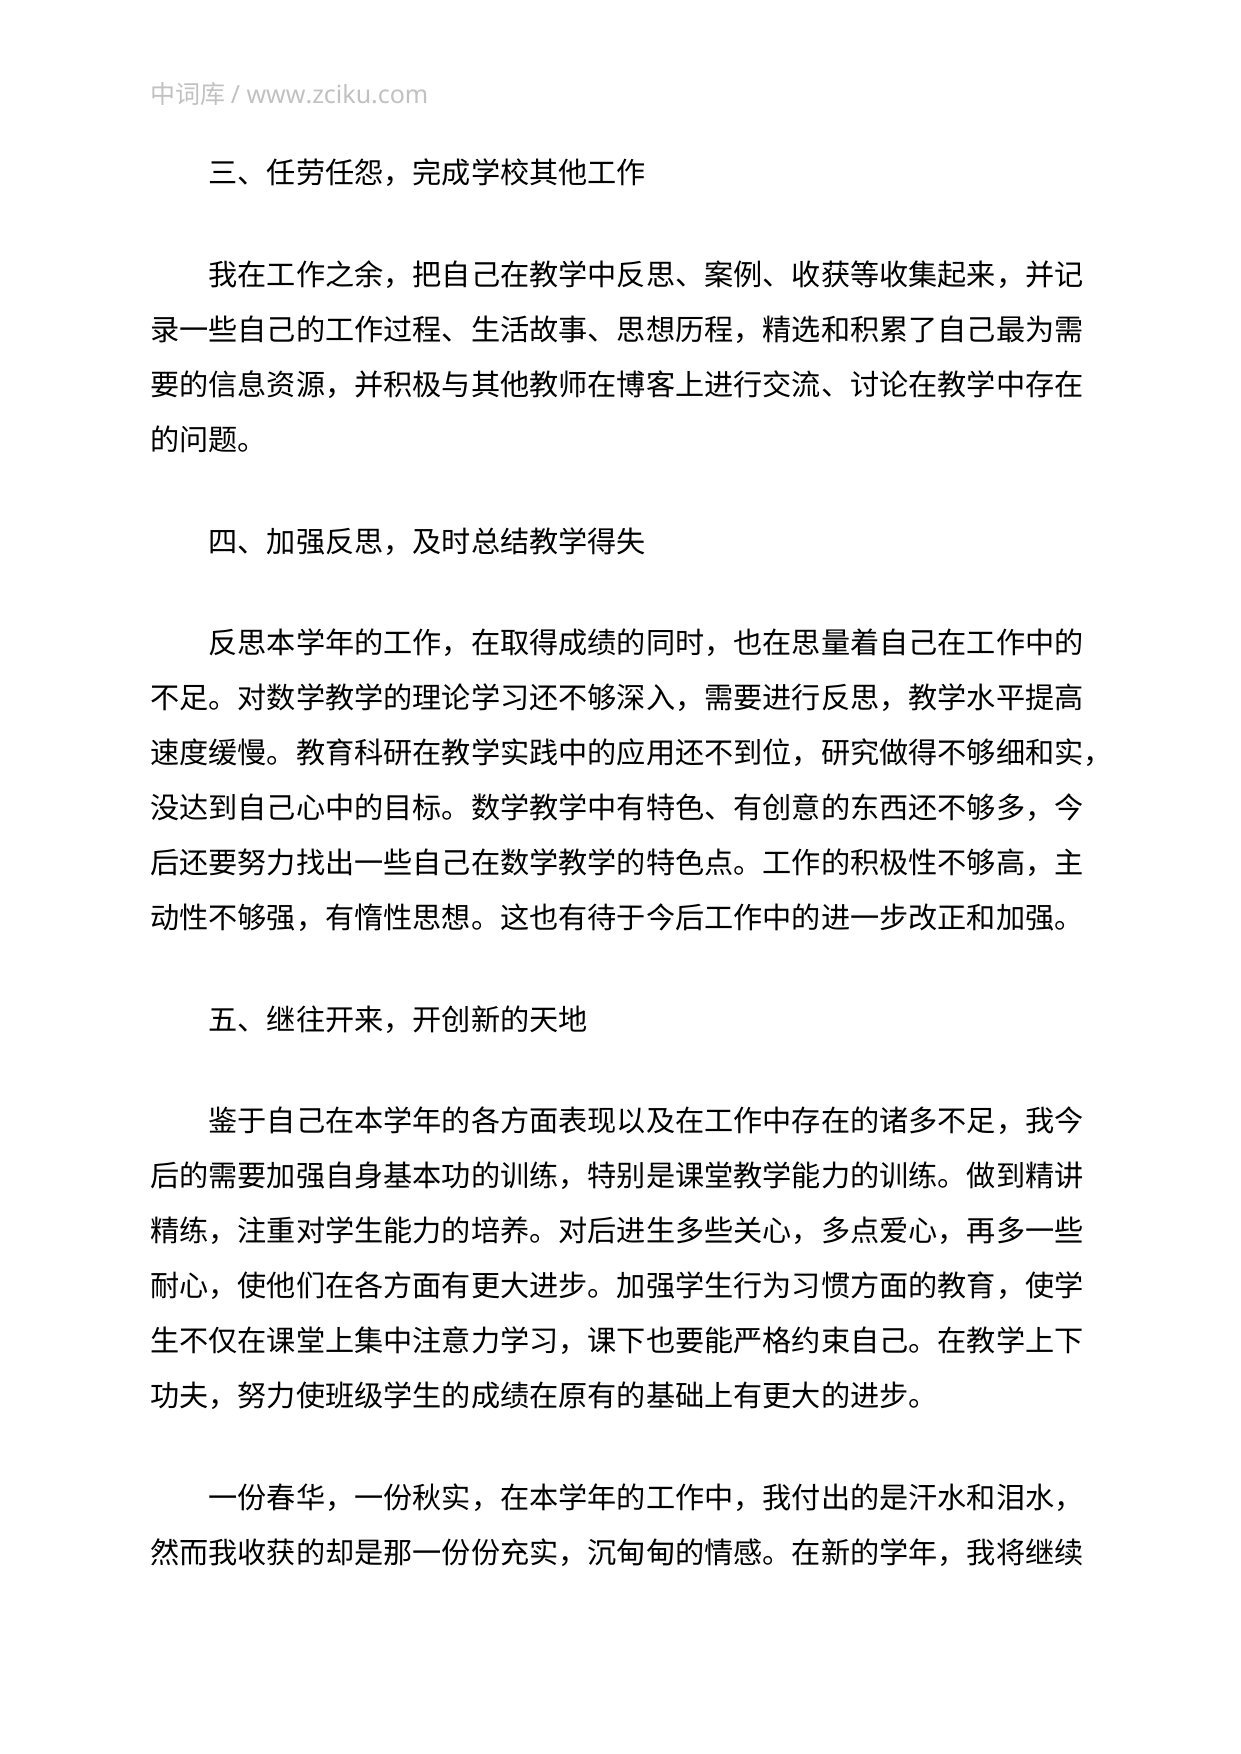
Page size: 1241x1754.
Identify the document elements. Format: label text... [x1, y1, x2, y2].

text 反思本学年的工作，在取得成绩的同时，也在思量着自己在工作中的不足。对数学教学的理论学习还不够深入，需要进行反思，教学水平提高速度缓慢。教育科研在教学实践中的应用还不到位，研究做得不够细和实，没达到自己心中的目标。数学教学中有特色、有创意的东西还不够多，今后还要努力找出一些自己在数学教学的特色点。工作的积极性不够高，主动性不够强，有惰性思想。这也有待于今后工作中的进一步改正和加强。 [150, 620, 1090, 937]
text 四、加强反思，及时总结教学得失 [150, 518, 1090, 561]
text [150, 1474, 1090, 1571]
text 我在工作之余，把自己在教学中反思、案例、收获等收集起来，并记录一些自己的工作过程、生活故事、思想历程，精选和积累了自己最为需要的信息资源，并积极与其他教师在博客上进行交流、讨论在教学中存在的问题。 [150, 252, 1090, 459]
text 三、任劳任怨，完成学校其他工作 [150, 150, 1090, 192]
text 鉴于自己在本学年的各方面表现以及在工作中存在的诸多不足，我今后的需要加强自身基本功的训练，特别是课堂教学能力的训练。做到精讲精练，注重对学生能力的培养。对后进生多些关心，多点爱心，再多一些耐心，使他们在各方面有更大进步。加强学生行为习惯方面的教育，使学生不仅在课堂上集中注意力学习，课下也要能严格约束自己。在教学上下功夫，努力使班级学生的成绩在原有的基础上有更大的进步。 [150, 1098, 1090, 1415]
text 五、继往开来，开创新的天地 [150, 996, 1090, 1038]
